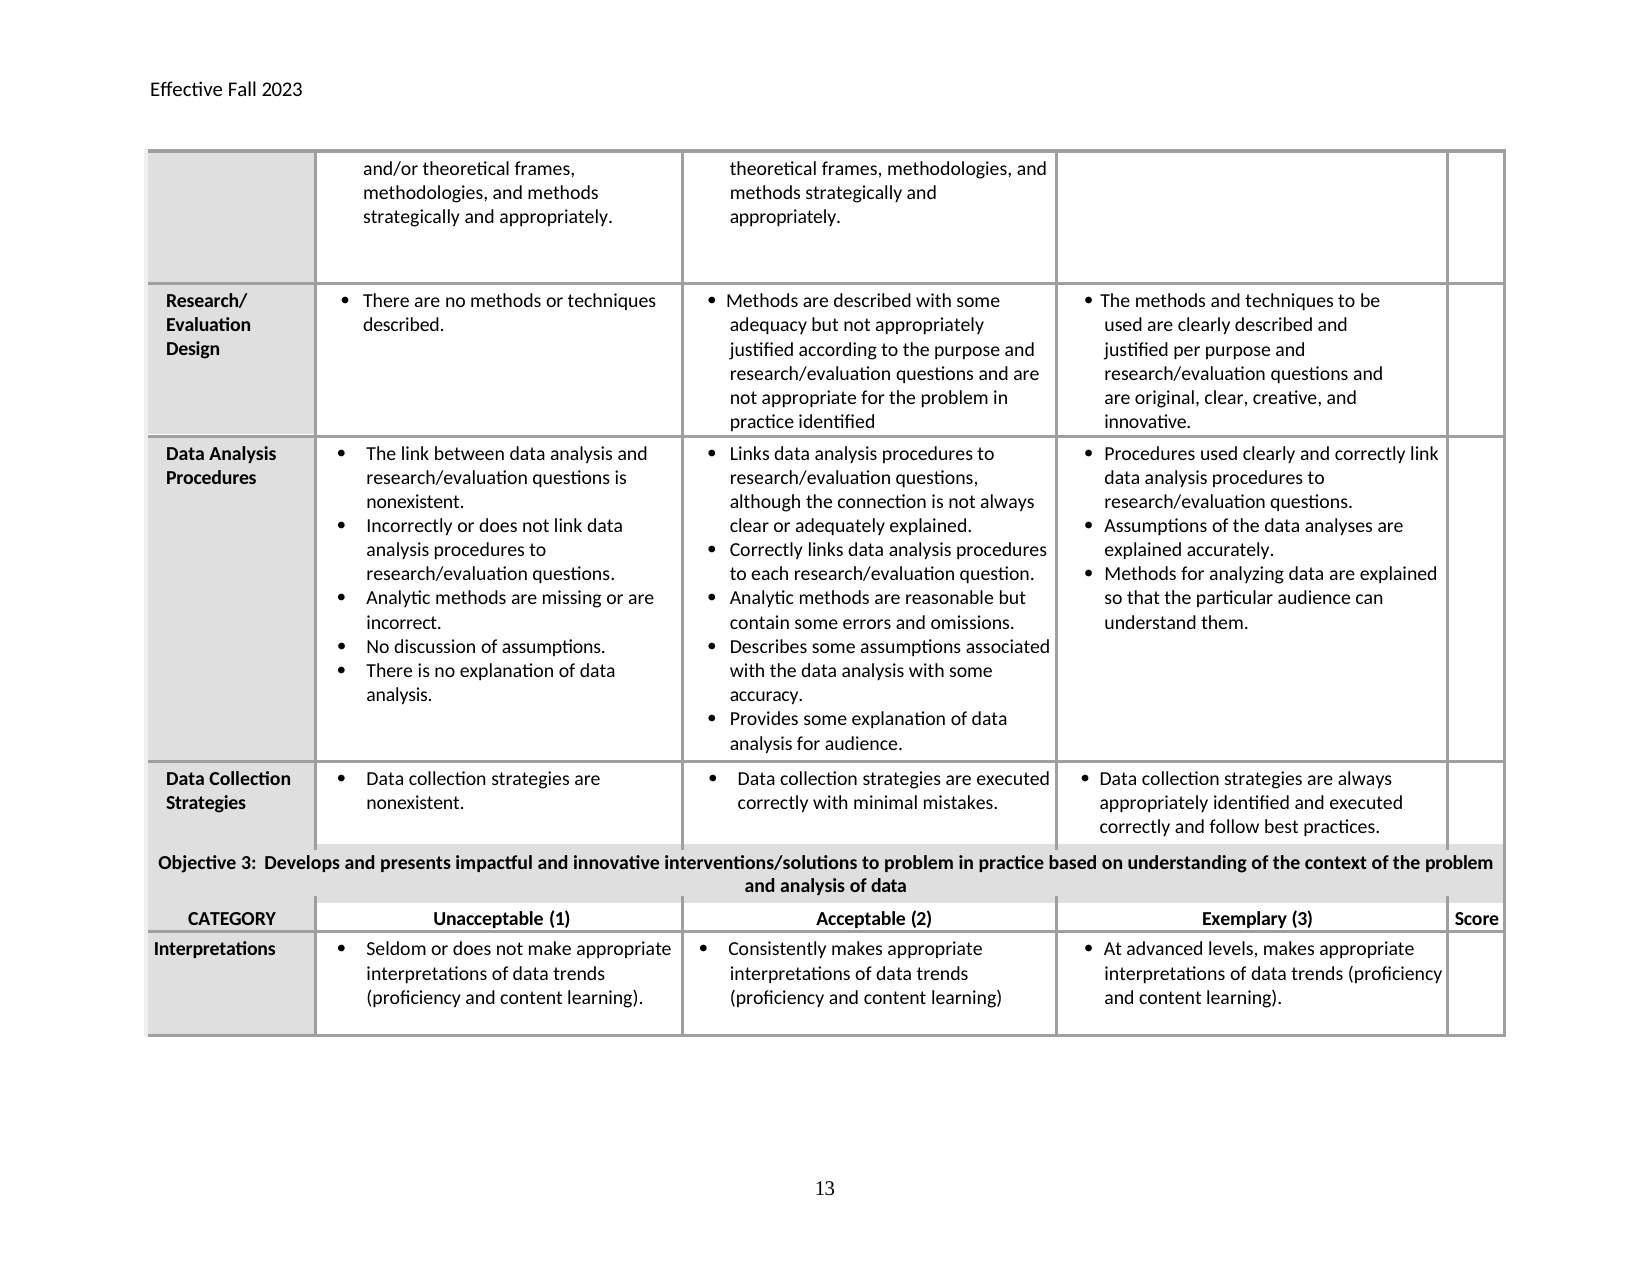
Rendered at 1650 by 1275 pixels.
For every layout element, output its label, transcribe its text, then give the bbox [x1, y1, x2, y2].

table_cell Methods are described with some adequacy but not appropriately justified according to the purpose and research/evaluation questions and are not appropriate for the problem in practice identified [684, 285, 1055, 434]
table_cell Unacceptable (1) [317, 903, 681, 930]
table_cell Data Collection Strategies [148, 763, 314, 844]
table_cell Data collection strategies are nonexistent. [317, 763, 681, 844]
table_cell Exemplary (3) [1058, 903, 1446, 930]
table_header [148, 153, 314, 282]
table_cell [1449, 285, 1503, 434]
table_header theoretical frames, methodologies, and methods strategically and appropriately. [684, 153, 1055, 282]
table_header [1449, 153, 1503, 282]
table_cell Acceptable (2) [684, 903, 1055, 930]
table_cell At advanced levels, makes appropriate interpretations of data trends (proficiency and content learning). [1058, 933, 1446, 1034]
table_cell Data Analysis Procedures [148, 438, 314, 760]
table_cell [1449, 438, 1503, 760]
table_header [1058, 153, 1446, 282]
table_cell Data collection strategies are always appropriately identified and executed correctly and follow best practices. [1058, 763, 1446, 844]
table_cell Consistently makes appropriate interpretations of data trends (proficiency and content learning) [684, 933, 1055, 1034]
table_cell Seldom or does not make appropriate interpretations of data trends (proficiency and content learning). [317, 933, 681, 1034]
table_cell Score [1449, 903, 1503, 930]
table_header and/or theoretical frames, methodologies, and methods strategically and appropriately. [317, 153, 681, 282]
table_cell The link between data analysis and research/evaluation questions is nonexistent. Incorrectly or does not link data analysis procedures to research/evaluation questions. Analytic methods are missing or are incorrect. No discussion of assumptions. There is no explanation of data analysis. [317, 438, 681, 760]
table_cell Objective 3: Develops and presents impactful and innovative interventions/solutions to problem in practice based on understanding of the context of the problem and analysis of data [148, 850, 1503, 896]
table_cell Links data analysis procedures to research/evaluation questions, although the connection is not always clear or adequately explained. Correctly links data analysis procedures to each research/evaluation question. Analytic methods are reasonable but contain some errors and omissions. Describes some assumptions associated with the data analysis with some accuracy. Provides some explanation of data analysis for audience. [684, 438, 1055, 760]
table_cell There are no methods or techniques described. [317, 285, 681, 434]
table_cell Interpretations [148, 933, 314, 1034]
table_cell Procedures used clearly and correctly link data analysis procedures to research/evaluation questions. Assumptions of the data analyses are explained accurately. Methods for analyzing data are explained so that the particular audience can understand them. [1058, 438, 1446, 760]
table_cell [1449, 763, 1503, 844]
table_cell [1449, 933, 1503, 1034]
table_cell Research/ Evaluation Design [148, 285, 314, 434]
table_cell The methods and techniques to be used are clearly described and justified per purpose and research/evaluation questions and are original, clear, creative, and innovative. [1058, 285, 1446, 434]
table_cell CATEGORY [148, 903, 314, 930]
table_cell Data collection strategies are executed correctly with minimal mistakes. [684, 763, 1055, 844]
